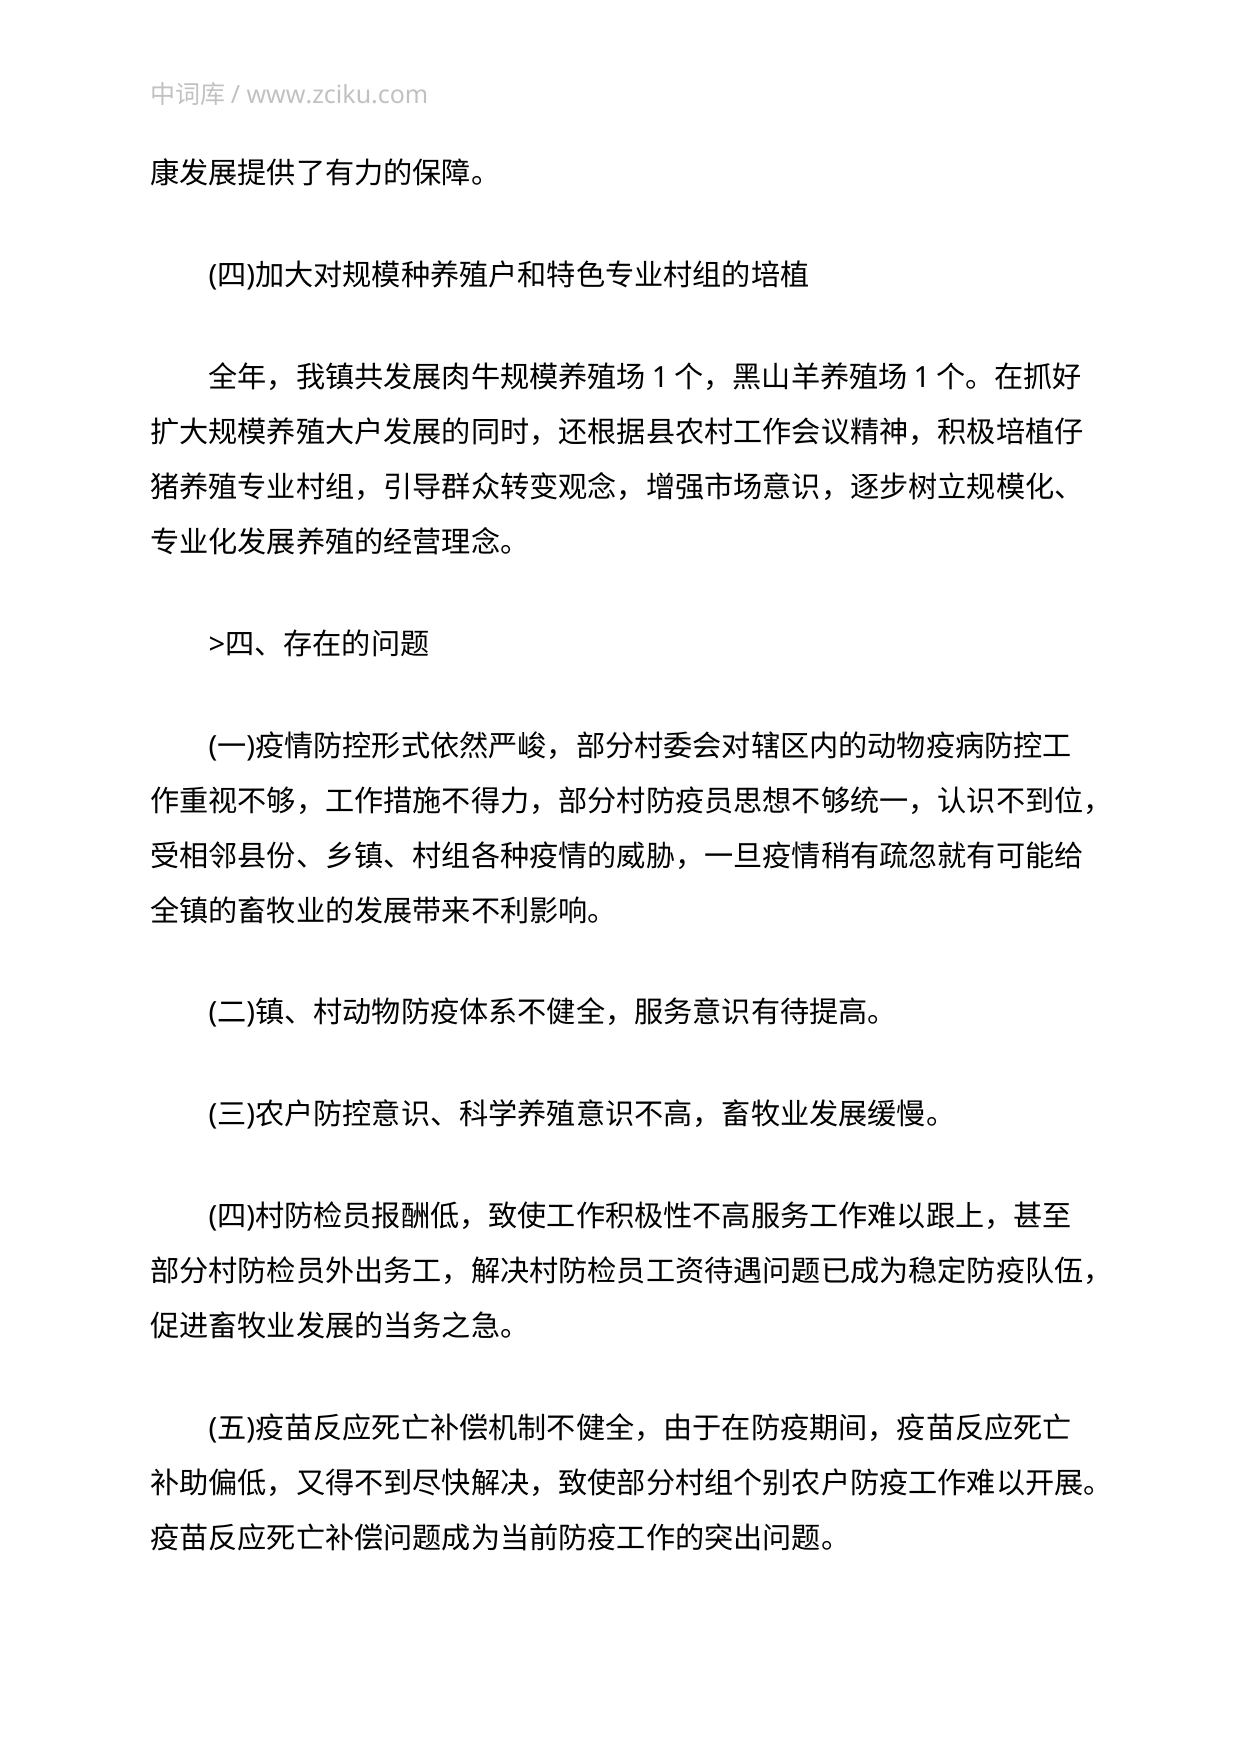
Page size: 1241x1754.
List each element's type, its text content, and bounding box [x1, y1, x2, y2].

text (三)农户防控意识、科学养殖意识不高，畜牧业发展缓慢。 [150, 1091, 1090, 1133]
text >四、存在的问题 [150, 620, 1090, 663]
text 全年，我镇共发展肉牛规模养殖场1个，黑山羊养殖场1个。在抓好扩大规模养殖大户发展的同时，还根据县农村工作会议精神，积极培植仔猪养殖专业村组，引导群众转变观念，增强市场意识，逐步树立规模化、专业化发展养殖的经营理念。 [150, 354, 1090, 561]
text (四)加大对规模种养殖户和特色专业村组的培植 [150, 252, 1090, 294]
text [150, 150, 1090, 192]
text (四)村防检员报酬低，致使工作积极性不高服务工作难以跟上，甚至部分村防检员外出务工，解决村防检员工资待遇问题已成为稳定防疫队伍，促进畜牧业发展的当务之急。 [150, 1193, 1090, 1345]
text (五)疫苗反应死亡补偿机制不健全，由于在防疫期间，疫苗反应死亡补助偏低，又得不到尽快解决，致使部分村组个别农户防疫工作难以开展。疫苗反应死亡补偿问题成为当前防疫工作的突出问题。 [150, 1404, 1090, 1557]
text (一)疫情防控形式依然严峻，部分村委会对辖区内的动物疫病防控工作重视不够，工作措施不得力，部分村防疫员思想不够统一，认识不到位，受相邻县份、乡镇、村组各种疫情的威胁，一旦疫情稍有疏忽就有可能给全镇的畜牧业的发展带来不利影响。 [150, 722, 1090, 929]
text (二)镇、村动物防疫体系不健全，服务意识有待提高。 [150, 989, 1090, 1031]
